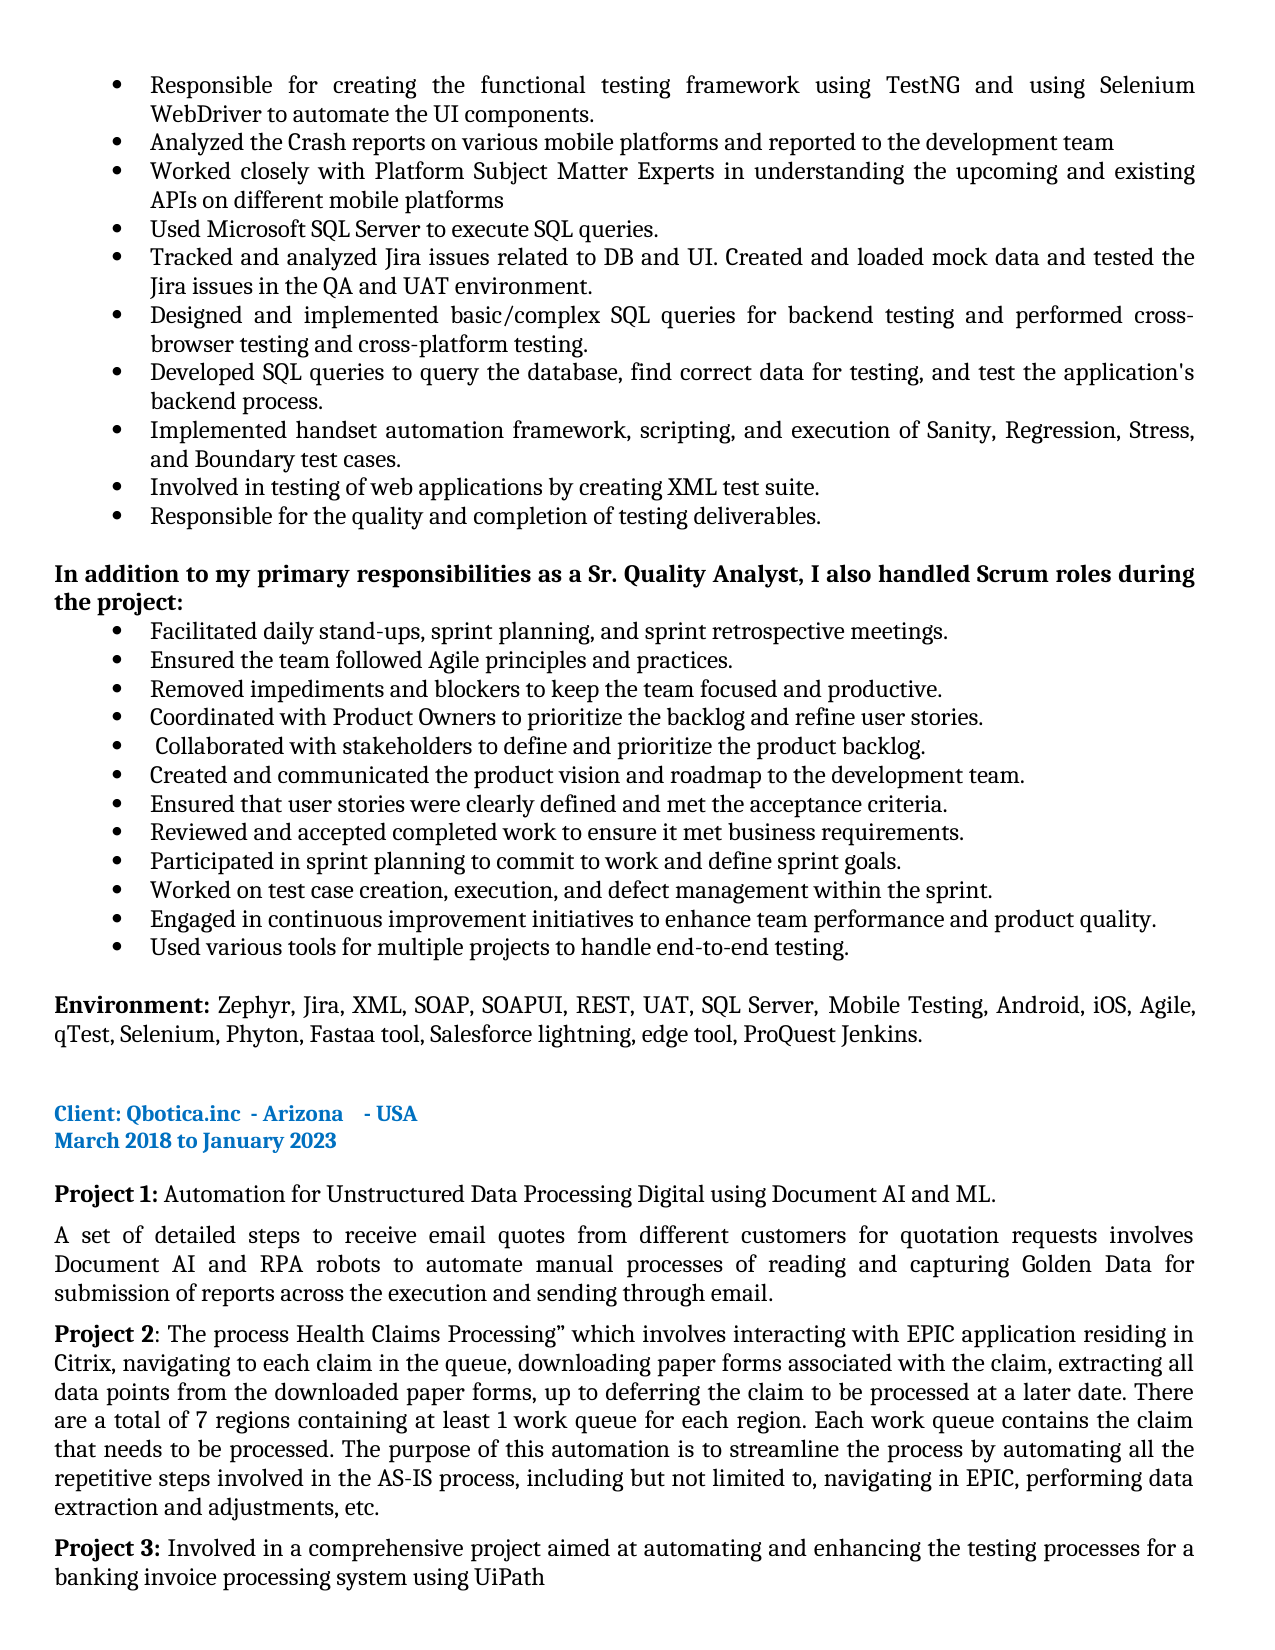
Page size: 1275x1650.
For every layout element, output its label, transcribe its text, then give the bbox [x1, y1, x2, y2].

list Involved in testing of web applications by creating XML test suite. [113, 473, 1196, 502]
list Coordinated with Product Owners to prioritize the backlog and refine user stories. [113, 703, 1196, 732]
list Engaged in continuous improvement initiatives to enhance team performance and product quality. [113, 904, 1196, 933]
list Implemented handset automation framework, scripting, and execution of Sanity, Regression, Stress, and Boundary test cases. [113, 416, 1196, 473]
list Designed and implemented basic/complex SQL queries for backend testing and performed cross-browser testing and cross-platform testing. [113, 301, 1196, 358]
text Project 3: Involved in a comprehensive project aimed at automating and enhancing the testing processes for a banking invoice processing system using UiPath [54, 1534, 1196, 1591]
list Participated in sprint planning to commit to work and define sprint goals. [113, 847, 1196, 876]
list Developed SQL queries to query the database, find correct data for testing, and test the application's backend process. [113, 358, 1196, 416]
list Used various tools for multiple projects to handle end-to-end testing. [113, 933, 1196, 962]
list Responsible for creating the functional testing framework using TestNG and using Selenium WebDriver to automate the UI components. [113, 71, 1196, 128]
list Worked on test case creation, execution, and defect management within the sprint. [113, 876, 1196, 904]
list Facilitated daily stand-ups, sprint planning, and sprint retrospective meetings. [113, 617, 1196, 646]
list Used Microsoft SQL Server to execute SQL queries. [113, 214, 1196, 243]
text Project 2: The process Health Claims Processing” which involves interacting with EPIC application residing in Citrix, navigating to each claim in the queue, downloading paper forms associated with the claim, extracting all data points from the downloaded paper forms, up to deferring the claim to be processed at a later date. There are a total of 7 regions containing at least 1 work queue for each region. Each work queue contains the claim that needs to be processed. The purpose of this automation is to streamline the process by automating all the repetitive steps involved in the AS-IS process, including but not limited to, navigating in EPIC, performing data extraction and adjustments, etc. [54, 1320, 1196, 1521]
text Environment: Zephyr, Jira, XML, SOAP, SOAPUI, REST, UAT, SQL Server, Mobile Testing, Android, iOS, Agile, qTest, Selenium, Phyton, Fastaa tool, Salesforce lightning, edge tool, ProQuest Jenkins. [54, 991, 1196, 1048]
list Analyzed the Crash reports on various mobile platforms and reported to the development team [113, 128, 1196, 157]
list Responsible for the quality and completion of testing deliverables. [113, 502, 1196, 531]
list Collaborated with stakeholders to define and prioritize the product backlog. [113, 732, 1196, 761]
text March 2018 to January 2023 [54, 1127, 1196, 1154]
text A set of detailed steps to receive email quotes from different customers for quotation requests involves Document AI and RPA robots to automate manual processes of reading and capturing Golden Data for submission of reports across the execution and sending through email. [54, 1221, 1196, 1308]
text In addition to my primary responsibilities as a Sr. Quality Analyst, I also handled Scrum roles during the project: [54, 559, 1196, 617]
list Reviewed and accepted completed work to ensure it met business requirements. [113, 818, 1196, 847]
text Client: Qbotica.inc - Arizona - USA [54, 1101, 1196, 1127]
list Ensured that user stories were clearly defined and met the acceptance criteria. [113, 789, 1196, 818]
list Removed impediments and blockers to keep the team focused and productive. [113, 674, 1196, 703]
list Created and communicated the product vision and roadmap to the development team. [113, 761, 1196, 789]
list Ensured the team followed Agile principles and practices. [113, 646, 1196, 674]
list Worked closely with Platform Subject Matter Experts in understanding the upcoming and existing APIs on different mobile platforms [113, 157, 1196, 214]
text Project 1: Automation for Unstructured Data Processing Digital using Document AI and ML. [54, 1180, 1196, 1209]
list Tracked and analyzed Jira issues related to DB and UI. Created and loaded mock data and tested the Jira issues in the QA and UAT environment. [113, 243, 1196, 301]
